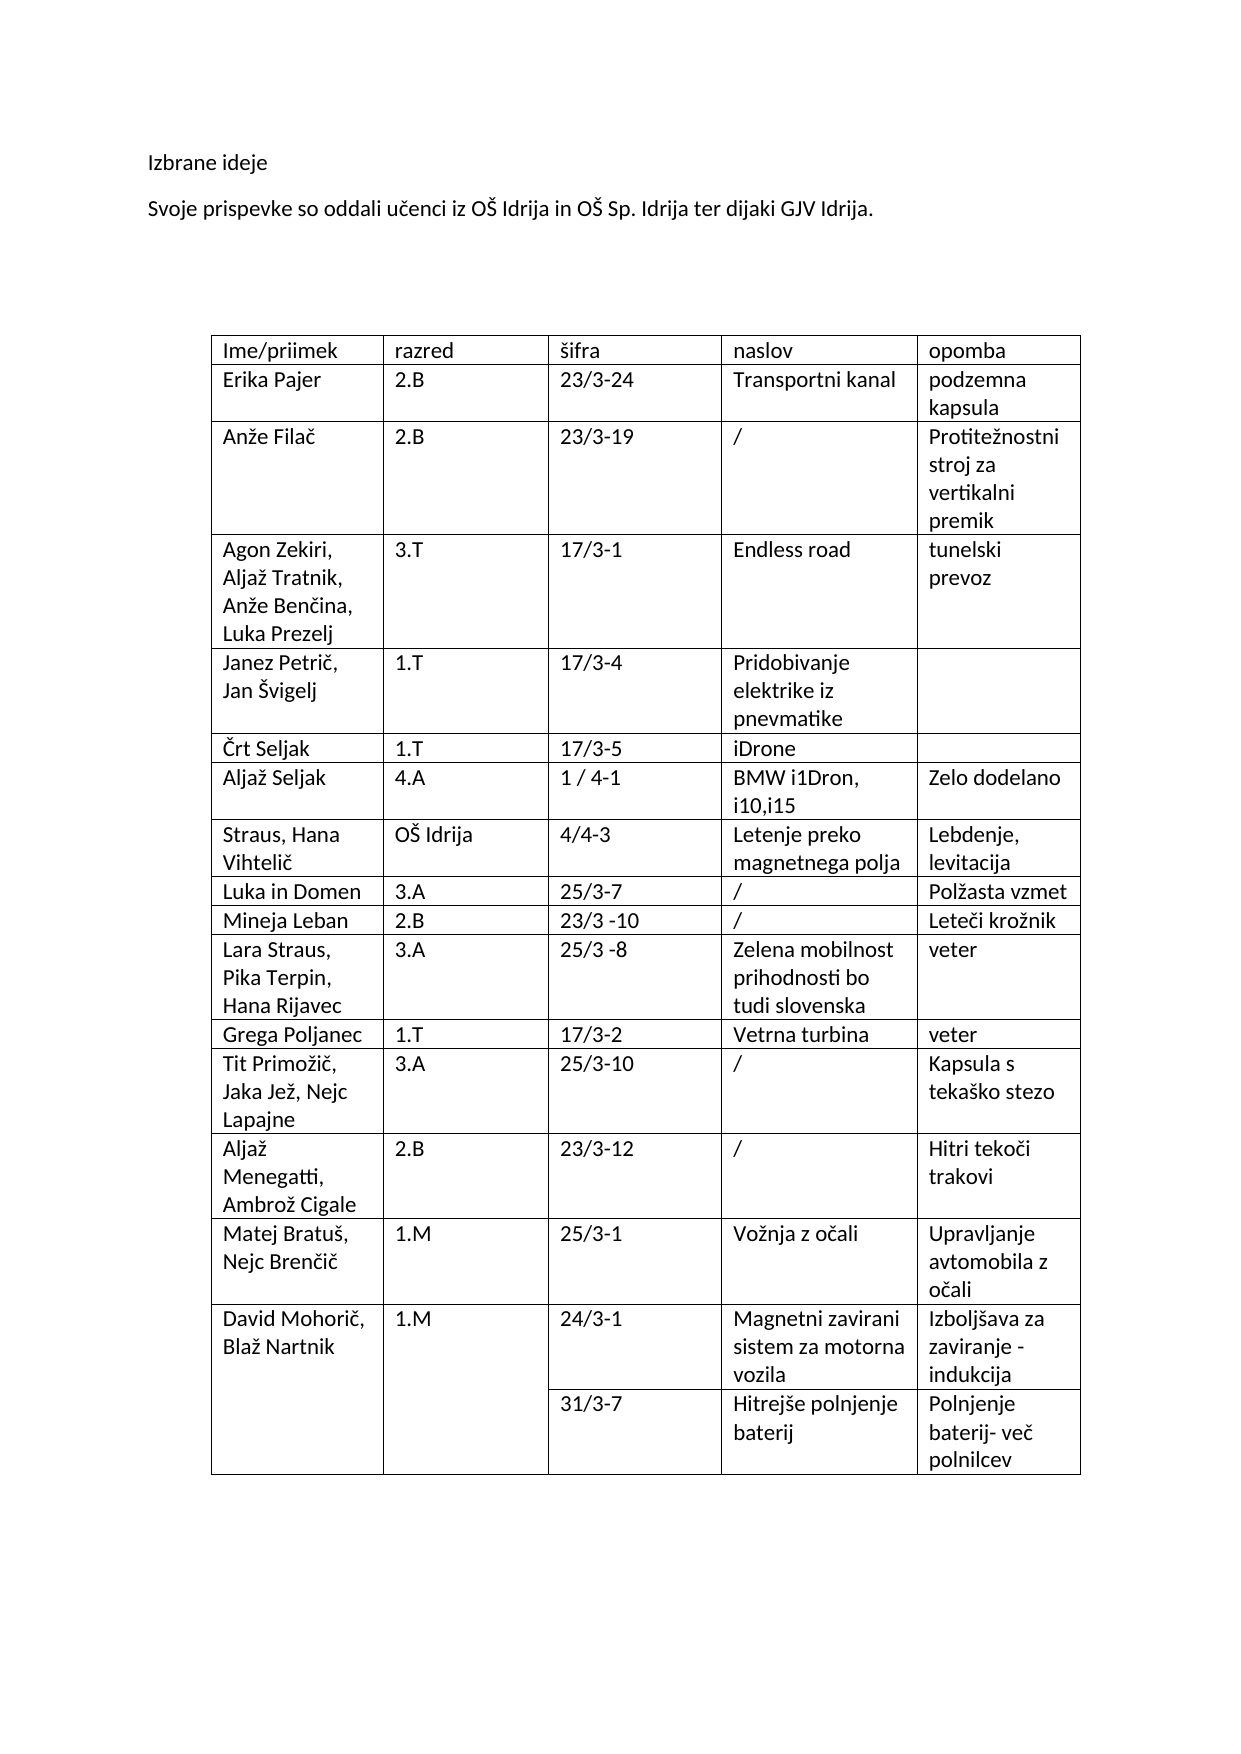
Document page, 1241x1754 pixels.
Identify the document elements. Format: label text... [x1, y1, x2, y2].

table_cell 25/3-1 [549, 1219, 721, 1303]
table_cell 17/3-2 [549, 1020, 721, 1048]
table_cell [918, 649, 1080, 733]
table_cell Mineja Leban [212, 906, 383, 934]
text Svoje prispevke so oddali učenci iz OŠ Idrija in OŠ Sp. Idrija ter dijaki GJV Idrija. [148, 194, 1093, 222]
table_cell 3.A [384, 935, 548, 1019]
table_cell Hitri tekoči trakovi [918, 1134, 1080, 1218]
table_cell / [722, 422, 917, 534]
table_cell Črt Seljak [212, 734, 383, 762]
table_cell 4/4-3 [549, 820, 721, 876]
table_cell 23/3-19 [549, 422, 721, 534]
table_cell Leteči krožnik [918, 906, 1080, 934]
table_cell BMW i1Dron, i10,i15 [722, 763, 917, 819]
table_cell 1.T [384, 649, 548, 733]
table_cell Anže Filač [212, 422, 383, 534]
table_cell tunelski prevoz [918, 535, 1080, 647]
table_cell 2.B [384, 422, 548, 534]
table_cell 1.M [384, 1219, 548, 1303]
table_cell / [722, 906, 917, 934]
table_cell Upravljanje avtomobila z očali [918, 1219, 1080, 1303]
table_cell / [722, 1049, 917, 1133]
table_cell 23/3-24 [549, 365, 721, 421]
table_cell Transportni kanal [722, 365, 917, 421]
table_cell 1.T [384, 1020, 548, 1048]
table_cell podzemna kapsula [918, 365, 1080, 421]
table_header naslov [722, 336, 917, 364]
table_cell veter [918, 935, 1080, 1019]
table_cell Aljaž Menegatti, Ambrož Cigale [212, 1134, 383, 1218]
table_cell 31/3-7 [549, 1390, 721, 1474]
table_cell 3.T [384, 535, 548, 647]
table_cell 3.A [384, 877, 548, 905]
table_cell 1 / 4-1 [549, 763, 721, 819]
table_cell 2.B [384, 365, 548, 421]
table_cell Hitrejše polnjenje baterij [722, 1390, 917, 1474]
table_cell Lebdenje, levitacija [918, 820, 1080, 876]
table_cell 1.M [384, 1305, 548, 1474]
text Izbrane ideje [148, 148, 1093, 176]
table_cell 25/3 -8 [549, 935, 721, 1019]
table_cell 25/3-10 [549, 1049, 721, 1133]
table_header šifra [549, 336, 721, 364]
table_cell 24/3-1 [549, 1305, 721, 1388]
table_cell 3.A [384, 1049, 548, 1133]
table_cell 25/3-7 [549, 877, 721, 905]
table_cell Erika Pajer [212, 365, 383, 421]
table_cell Janez Petrič, Jan Švigelj [212, 649, 383, 733]
table_cell Grega Poljanec [212, 1020, 383, 1048]
table_cell Zelena mobilnost prihodnosti bo tudi slovenska [722, 935, 917, 1019]
table_cell 23/3 -10 [549, 906, 721, 934]
table_cell Zelo dodelano [918, 763, 1080, 819]
table_cell Lara Straus, Pika Terpin, Hana Rijavec [212, 935, 383, 1019]
table_cell Pridobivanje elektrike iz pnevmatike [722, 649, 917, 733]
table_cell Straus, Hana Vihtelič [212, 820, 383, 876]
table_cell OŠ Idrija [384, 820, 548, 876]
table_cell 2.B [384, 906, 548, 934]
table_cell 4.A [384, 763, 548, 819]
table_cell 17/3-1 [549, 535, 721, 647]
table_header razred [384, 336, 548, 364]
table_cell Magnetni zavirani sistem za motorna vozila [722, 1305, 917, 1388]
table_cell Kapsula s tekaško stezo [918, 1049, 1080, 1133]
table_cell / [722, 1134, 917, 1218]
table_cell Tit Primožič, Jaka Jež, Nejc Lapajne [212, 1049, 383, 1133]
table_cell Letenje preko magnetnega polja [722, 820, 917, 876]
table_cell 2.B [384, 1134, 548, 1218]
table_cell David Mohorič, Blaž Nartnik [212, 1305, 383, 1474]
table_cell Luka in Domen [212, 877, 383, 905]
table_cell 17/3-5 [549, 734, 721, 762]
table_cell 17/3-4 [549, 649, 721, 733]
table_cell veter [918, 1020, 1080, 1048]
table_cell Izboljšava za zaviranje - indukcija [918, 1305, 1080, 1388]
table_cell / [722, 877, 917, 905]
table_cell Aljaž Seljak [212, 763, 383, 819]
table_cell Agon Zekiri, Aljaž Tratnik, Anže Benčina, Luka Prezelj [212, 535, 383, 647]
table_cell Protitežnostni stroj za vertikalni premik [918, 422, 1080, 534]
table_cell Polnjenje baterij- več polnilcev [918, 1390, 1080, 1474]
table_cell 23/3-12 [549, 1134, 721, 1218]
table_cell Endless road [722, 535, 917, 647]
table_cell Matej Bratuš, Nejc Brenčič [212, 1219, 383, 1303]
table_cell [918, 734, 1080, 762]
table_cell Polžasta vzmet [918, 877, 1080, 905]
table_cell 1.T [384, 734, 548, 762]
table_header opomba [918, 336, 1080, 364]
table_cell Vožnja z očali [722, 1219, 917, 1303]
table_cell iDrone [722, 734, 917, 762]
table_header Ime/priimek [212, 336, 383, 364]
table_cell Vetrna turbina [722, 1020, 917, 1048]
